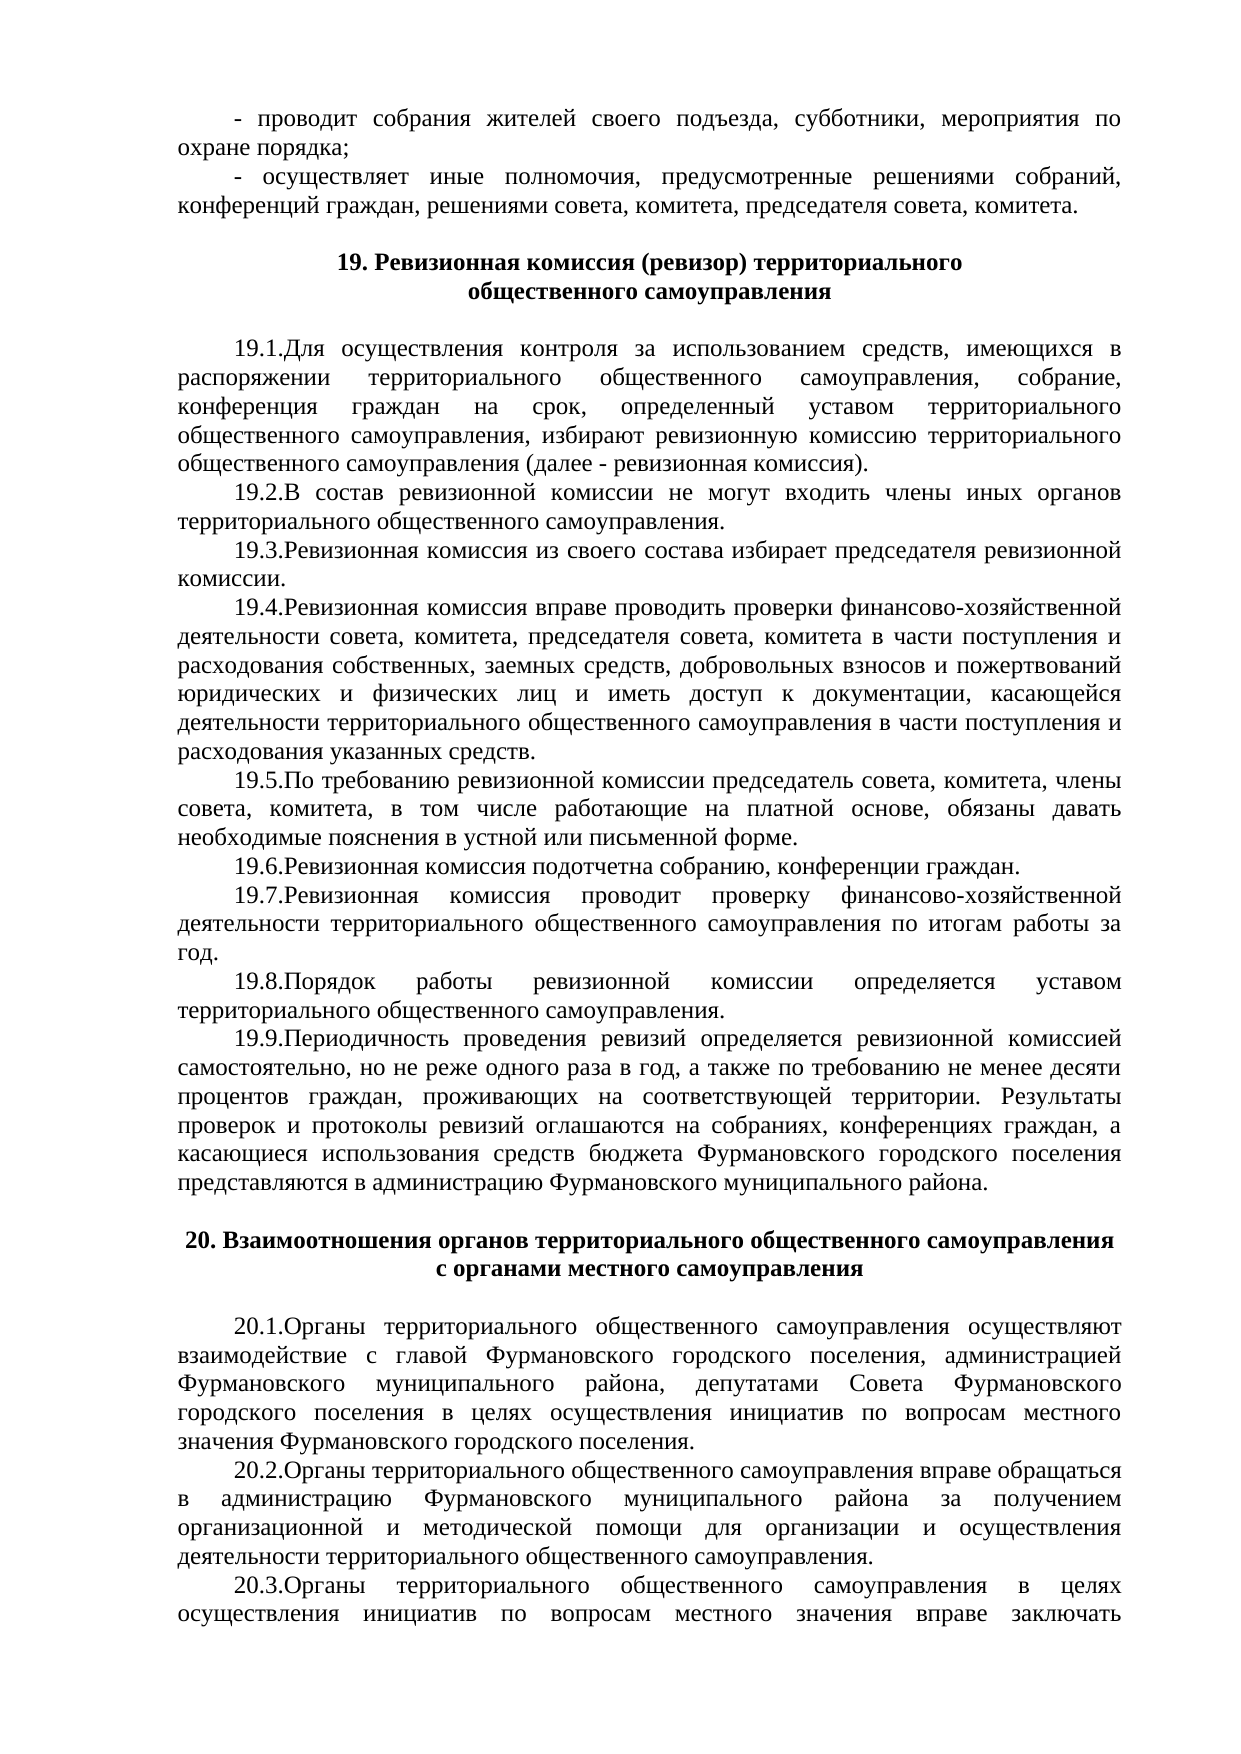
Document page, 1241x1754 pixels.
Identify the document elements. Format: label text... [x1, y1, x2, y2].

text 19.4.Ревизионная комиссия вправе проводить проверки финансово-хозяйственной деятельности совета, комитета, председателя совета, комитета в части поступления и расходования собственных, заемных средств, добровольных взносов и пожертвований юридических и физических лиц и иметь доступ к документации, касающейся деятельности территориального общественного самоуправления в части поступления и расходования указанных средств. [177, 592, 1122, 765]
text 20. Взаимоотношения органов территориального общественного самоуправления с органами местного самоуправления [177, 1225, 1122, 1282]
text 20.2.Органы территориального общественного самоуправления вправе обращаться в администрацию Фурмановского муниципального района за получением организационной и методической помощи для организации и осуществления деятельности территориального общественного самоуправления. [177, 1455, 1122, 1570]
text - осуществляет иные полномочия, предусмотренные решениями собраний, конференций граждан, решениями совета, комитета, председателя совета, комитета. [177, 161, 1122, 218]
text 19.5.По требованию ревизионной комиссии председатель совета, комитета, члены совета, комитета, в том числе работающие на платной основе, обязаны давать необходимые пояснения в устной или письменной форме. [177, 765, 1122, 851]
text 19.3.Ревизионная комиссия из своего состава избирает председателя ревизионной комиссии. [177, 535, 1122, 592]
text 20.1.Органы территориального общественного самоуправления осуществляют взаимодействие с главой Фурмановского городского поселения, администрацией Фурмановского муниципального района, депутатами Совета Фурмановского городского поселения в целях осуществления инициатив по вопросам местного значения Фурмановского городского поселения. [177, 1311, 1122, 1455]
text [177, 1570, 1122, 1627]
text 19.6.Ревизионная комиссия подотчетна собранию, конференции граждан. [177, 851, 1122, 880]
text 19.2.В состав ревизионной комиссии не могут входить члены иных органов территориального общественного самоуправления. [177, 477, 1122, 535]
text 19.7.Ревизионная комиссия проводит проверку финансово-хозяйственной деятельности территориального общественного самоуправления по итогам работы за год. [177, 880, 1122, 966]
text 19.9.Периодичность проведения ревизий определяется ревизионной комиссией самостоятельно, но не реже одного раза в год, а также по требованию не менее десяти процентов граждан, проживающих на соответствующей территории. Результаты проверок и протоколы ревизий оглашаются на собраниях, конференциях граждан, а касающиеся использования средств бюджета Фурмановского городского поселения представляются в администрацию Фурмановского муниципального района. [177, 1023, 1122, 1196]
text 19.1.Для осуществления контроля за использованием средств, имеющихся в распоряжении территориального общественного самоуправления, собрание, конференция граждан на срок, определенный уставом территориального общественного самоуправления, избирают ревизионную комиссию территориального общественного самоуправления (далее - ревизионная комиссия). [177, 333, 1122, 477]
text 19.8.Порядок работы ревизионной комиссии определяется уставом территориального общественного самоуправления. [177, 966, 1122, 1023]
text общественного самоуправления [177, 276, 1122, 305]
text - проводит собрания жителей своего подъезда, субботники, мероприятия по охране порядка; [177, 103, 1122, 161]
text 19. Ревизионная комиссия (ревизор) территориального [177, 247, 1122, 276]
